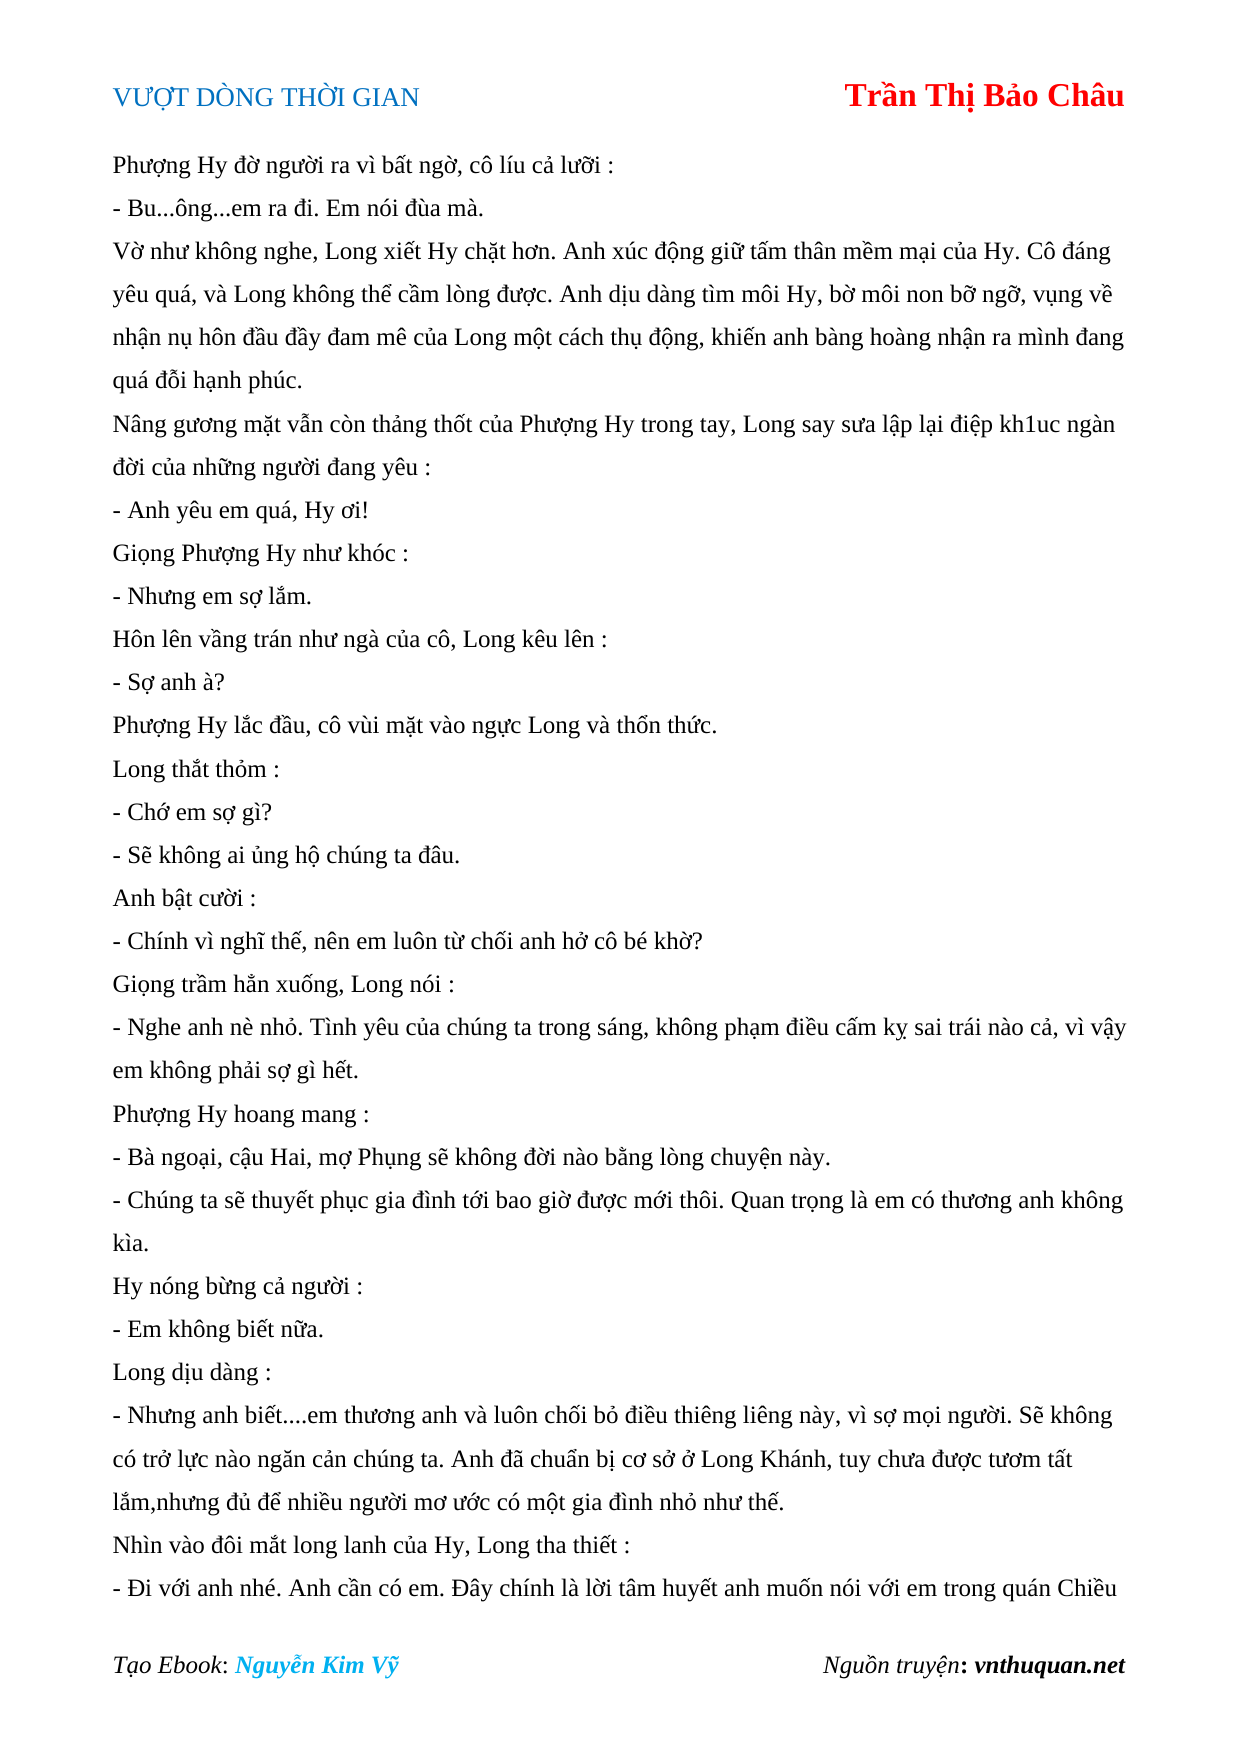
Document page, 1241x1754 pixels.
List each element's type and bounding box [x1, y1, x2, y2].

text [112, 150, 1128, 1602]
